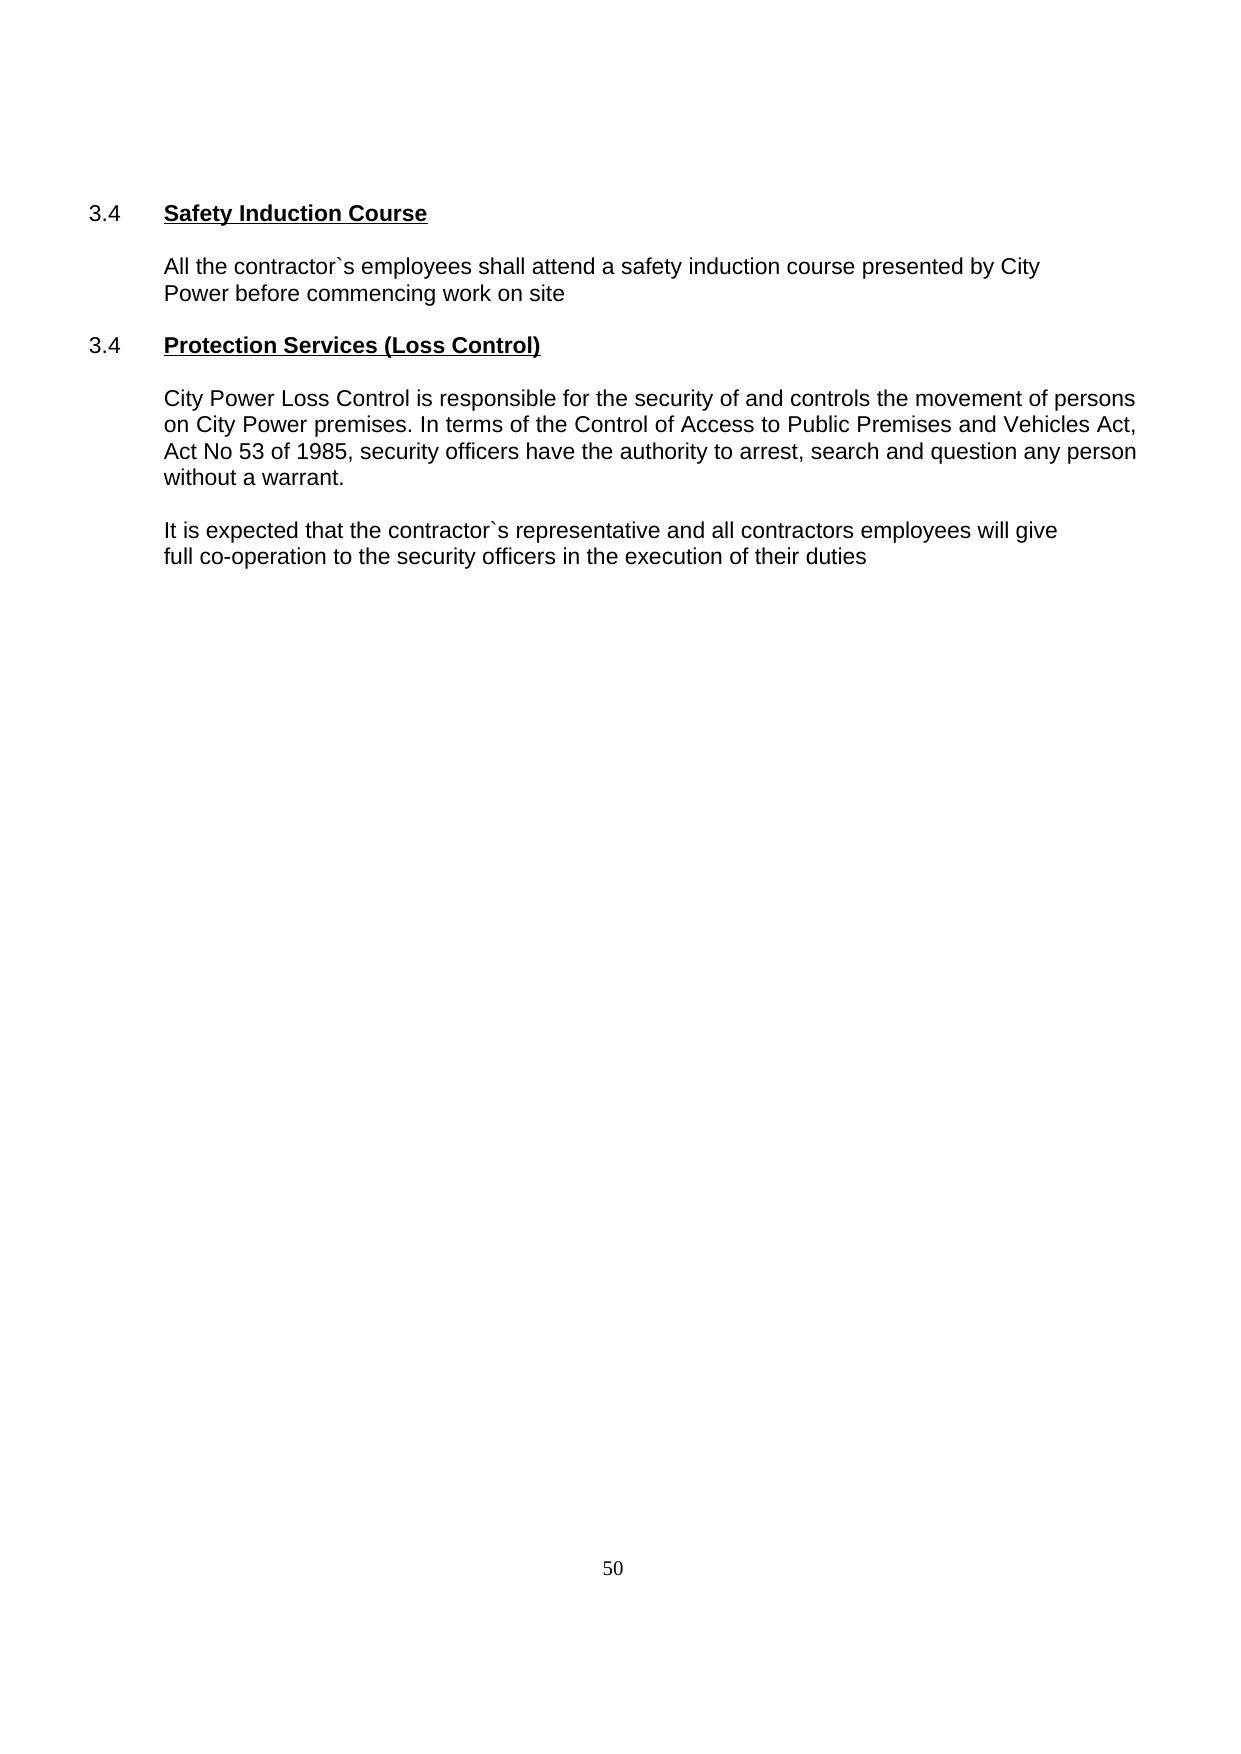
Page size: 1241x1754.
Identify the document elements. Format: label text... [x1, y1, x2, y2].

text 3.4 Safety Induction Course [89, 200, 1137, 227]
text full co-operation to the security officers in the execution of their duties [164, 543, 1137, 569]
text City Power Loss Control is responsible for the security of and controls the movement of persons on City Power premises. In terms of the Control of Access to Public Premises and Vehicles Act, Act No 53 of 1985, security officers have the authority to arrest, search and question any person without a warrant. [164, 385, 1137, 490]
text 3.4 Protection Services (Loss Control) [89, 332, 1137, 358]
text All the contractor`s employees shall attend a safety induction course presented by City [164, 253, 1137, 279]
text It is expected that the contractor`s representative and all contractors employees will give [164, 517, 1137, 543]
text Power before commencing work on site [164, 279, 1137, 306]
